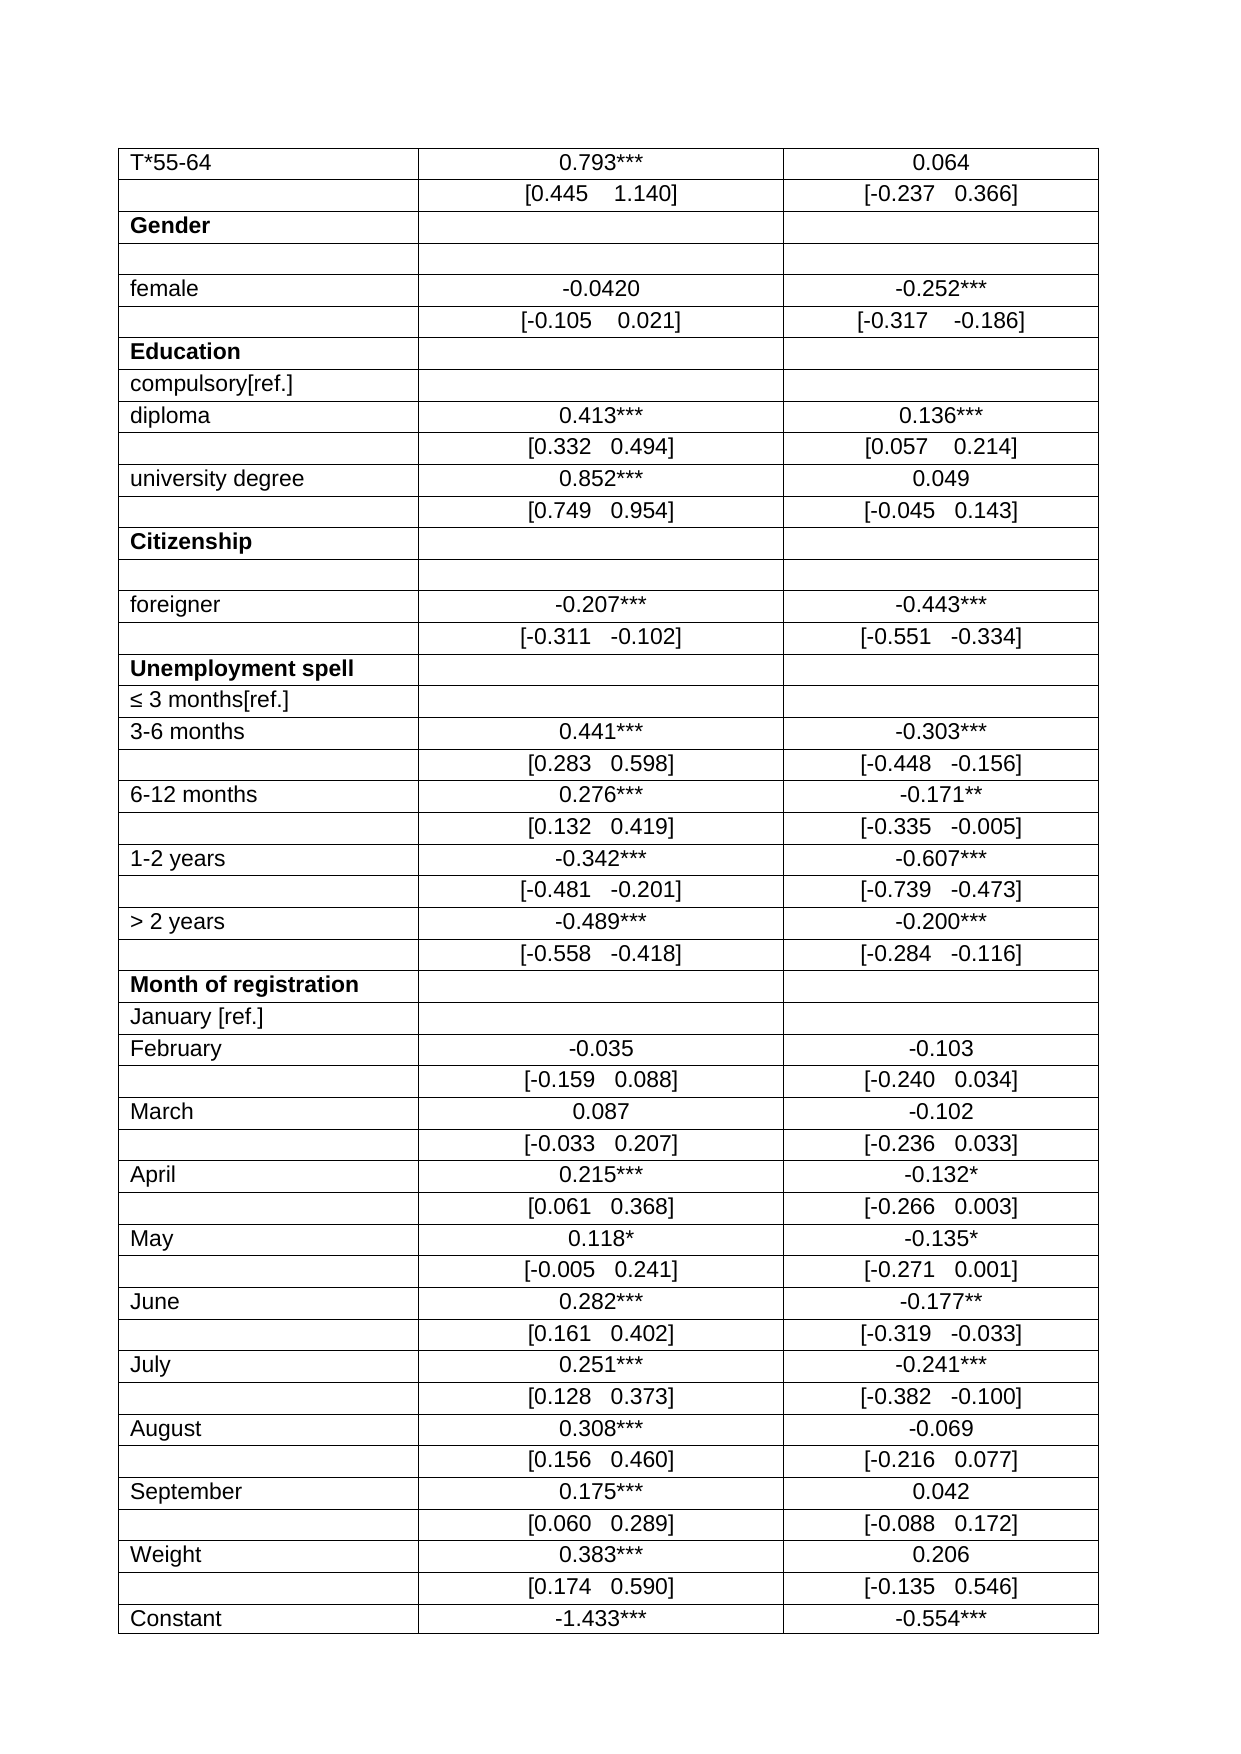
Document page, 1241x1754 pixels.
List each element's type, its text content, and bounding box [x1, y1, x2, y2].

table_cell -0.342*** [419, 845, 783, 875]
table_cell 3-6 months [119, 718, 418, 748]
table_cell [119, 244, 418, 274]
table_cell [-0.159 0.088] [419, 1066, 783, 1097]
table_cell [0.445 1.140] [419, 180, 783, 211]
table_cell -0.177** [784, 1288, 1098, 1318]
table_cell [-0.271 0.001] [784, 1256, 1098, 1287]
table_cell 0.118* [419, 1225, 783, 1255]
table_cell -0.135* [784, 1225, 1098, 1255]
table_cell [-0.237 0.366] [784, 180, 1098, 211]
table_cell [419, 370, 783, 401]
table_cell -0.252*** [784, 275, 1098, 306]
table_cell [0.128 0.373] [419, 1383, 783, 1413]
table_cell [119, 560, 418, 590]
table_cell April [119, 1161, 418, 1192]
table_cell [-0.266 0.003] [784, 1193, 1098, 1223]
table_cell [419, 971, 783, 1002]
table_cell [419, 212, 783, 243]
table_cell 0.276*** [419, 781, 783, 812]
table_cell > 2 years [119, 908, 418, 938]
table_cell [-0.335 -0.005] [784, 813, 1098, 843]
table_cell -0.103 [784, 1035, 1098, 1065]
table_cell -0.035 [419, 1035, 783, 1065]
table_cell [-0.005 0.241] [419, 1256, 783, 1287]
table_cell -0.303*** [784, 718, 1098, 748]
table_cell [119, 623, 418, 653]
table_cell [-0.284 -0.116] [784, 940, 1098, 970]
table_cell Weight [119, 1541, 418, 1572]
table_cell [-0.045 0.143] [784, 497, 1098, 527]
table_cell [-0.382 -0.100] [784, 1383, 1098, 1413]
table_cell 0.064 [784, 149, 1098, 179]
table_cell [119, 1320, 418, 1350]
table_cell [-0.088 0.172] [784, 1510, 1098, 1540]
table_cell -0.241*** [784, 1351, 1098, 1382]
table_cell -0.207*** [419, 591, 783, 622]
table_cell [119, 1510, 418, 1540]
table_cell -0.0420 [419, 275, 783, 306]
table_cell [-0.236 0.033] [784, 1130, 1098, 1160]
table_cell [0.132 0.419] [419, 813, 783, 843]
table_cell 0.383*** [419, 1541, 783, 1572]
table_cell [119, 1130, 418, 1160]
table_cell February [119, 1035, 418, 1065]
table_cell -0.489*** [419, 908, 783, 938]
table_cell [-0.216 0.077] [784, 1446, 1098, 1477]
table_cell 0.215*** [419, 1161, 783, 1192]
table_cell [-0.319 -0.033] [784, 1320, 1098, 1350]
table_cell [784, 528, 1098, 559]
table_cell [119, 876, 418, 907]
table_cell [-0.739 -0.473] [784, 876, 1098, 907]
table_cell -0.607*** [784, 845, 1098, 875]
table_cell [119, 497, 418, 527]
table_cell 0.251*** [419, 1351, 783, 1382]
table_cell -0.069 [784, 1415, 1098, 1445]
table_cell [119, 307, 418, 337]
table_cell [119, 1383, 418, 1413]
table_cell [119, 940, 418, 970]
table_cell -1.433*** [419, 1605, 783, 1633]
table_cell 0.793*** [419, 149, 783, 179]
table_cell foreigner [119, 591, 418, 622]
table_cell [0.283 0.598] [419, 750, 783, 780]
table_cell [119, 1066, 418, 1097]
table_cell [119, 1256, 418, 1287]
table_cell [419, 686, 783, 717]
table_cell 0.175*** [419, 1478, 783, 1508]
table_cell [0.174 0.590] [419, 1573, 783, 1603]
table_cell [784, 212, 1098, 243]
table_cell July [119, 1351, 418, 1382]
table_cell -0.200*** [784, 908, 1098, 938]
table_cell [784, 338, 1098, 369]
table_cell [0.057 0.214] [784, 433, 1098, 464]
table_cell [-0.311 -0.102] [419, 623, 783, 653]
table_cell 0.413*** [419, 402, 783, 432]
table_cell [419, 338, 783, 369]
table_cell [784, 655, 1098, 685]
table_cell [-0.317 -0.186] [784, 307, 1098, 337]
table_cell [119, 1193, 418, 1223]
table_cell [784, 560, 1098, 590]
table_cell [119, 433, 418, 464]
table_cell [784, 244, 1098, 274]
table_cell diploma [119, 402, 418, 432]
table_cell [-0.033 0.207] [419, 1130, 783, 1160]
table_cell 0.441*** [419, 718, 783, 748]
table_cell 0.042 [784, 1478, 1098, 1508]
table_cell -0.132* [784, 1161, 1098, 1192]
table_cell March [119, 1098, 418, 1128]
table_cell May [119, 1225, 418, 1255]
table_cell 0.206 [784, 1541, 1098, 1572]
table_cell [119, 1573, 418, 1603]
table_cell [-0.558 -0.418] [419, 940, 783, 970]
table_cell [0.156 0.460] [419, 1446, 783, 1477]
table_cell [419, 244, 783, 274]
table_cell January [ref.] [119, 1003, 418, 1033]
table_cell [419, 560, 783, 590]
table_cell [419, 528, 783, 559]
table_cell [0.061 0.368] [419, 1193, 783, 1223]
table_cell 0.136*** [784, 402, 1098, 432]
table_cell ≤ 3 months[ref.] [119, 686, 418, 717]
table_cell [0.161 0.402] [419, 1320, 783, 1350]
table_cell [119, 813, 418, 843]
table_cell Education [119, 338, 418, 369]
table_cell [0.749 0.954] [419, 497, 783, 527]
table_cell [-0.240 0.034] [784, 1066, 1098, 1097]
table_cell Unemployment spell [119, 655, 418, 685]
table_cell 0.282*** [419, 1288, 783, 1318]
table_cell [419, 655, 783, 685]
table_cell T*55-64 [119, 149, 418, 179]
table_cell 0.852*** [419, 465, 783, 496]
table_cell Month of registration [119, 971, 418, 1002]
table_cell [-0.135 0.546] [784, 1573, 1098, 1603]
table_cell -0.443*** [784, 591, 1098, 622]
table_cell [119, 180, 418, 211]
table_cell Citizenship [119, 528, 418, 559]
table_cell [784, 686, 1098, 717]
table_cell [-0.551 -0.334] [784, 623, 1098, 653]
table_cell [0.332 0.494] [419, 433, 783, 464]
table_cell [784, 370, 1098, 401]
table_cell 1-2 years [119, 845, 418, 875]
table_cell [784, 1003, 1098, 1033]
table_cell September [119, 1478, 418, 1508]
table_cell -0.102 [784, 1098, 1098, 1128]
table_cell [-0.481 -0.201] [419, 876, 783, 907]
table_cell 0.087 [419, 1098, 783, 1128]
table_cell [419, 1003, 783, 1033]
table_cell August [119, 1415, 418, 1445]
table_cell female [119, 275, 418, 306]
table_cell Gender [119, 212, 418, 243]
table_cell [784, 971, 1098, 1002]
table_cell June [119, 1288, 418, 1318]
table_cell 0.308*** [419, 1415, 783, 1445]
table_cell 0.049 [784, 465, 1098, 496]
table_cell -0.171** [784, 781, 1098, 812]
table_cell [119, 1446, 418, 1477]
table_cell [119, 750, 418, 780]
table_cell -0.554*** [784, 1605, 1098, 1633]
table_cell 6-12 months [119, 781, 418, 812]
table_cell [-0.448 -0.156] [784, 750, 1098, 780]
table_cell university degree [119, 465, 418, 496]
table_cell compulsory[ref.] [119, 370, 418, 401]
table_cell Constant [119, 1605, 418, 1633]
table_cell [-0.105 0.021] [419, 307, 783, 337]
table_cell [0.060 0.289] [419, 1510, 783, 1540]
